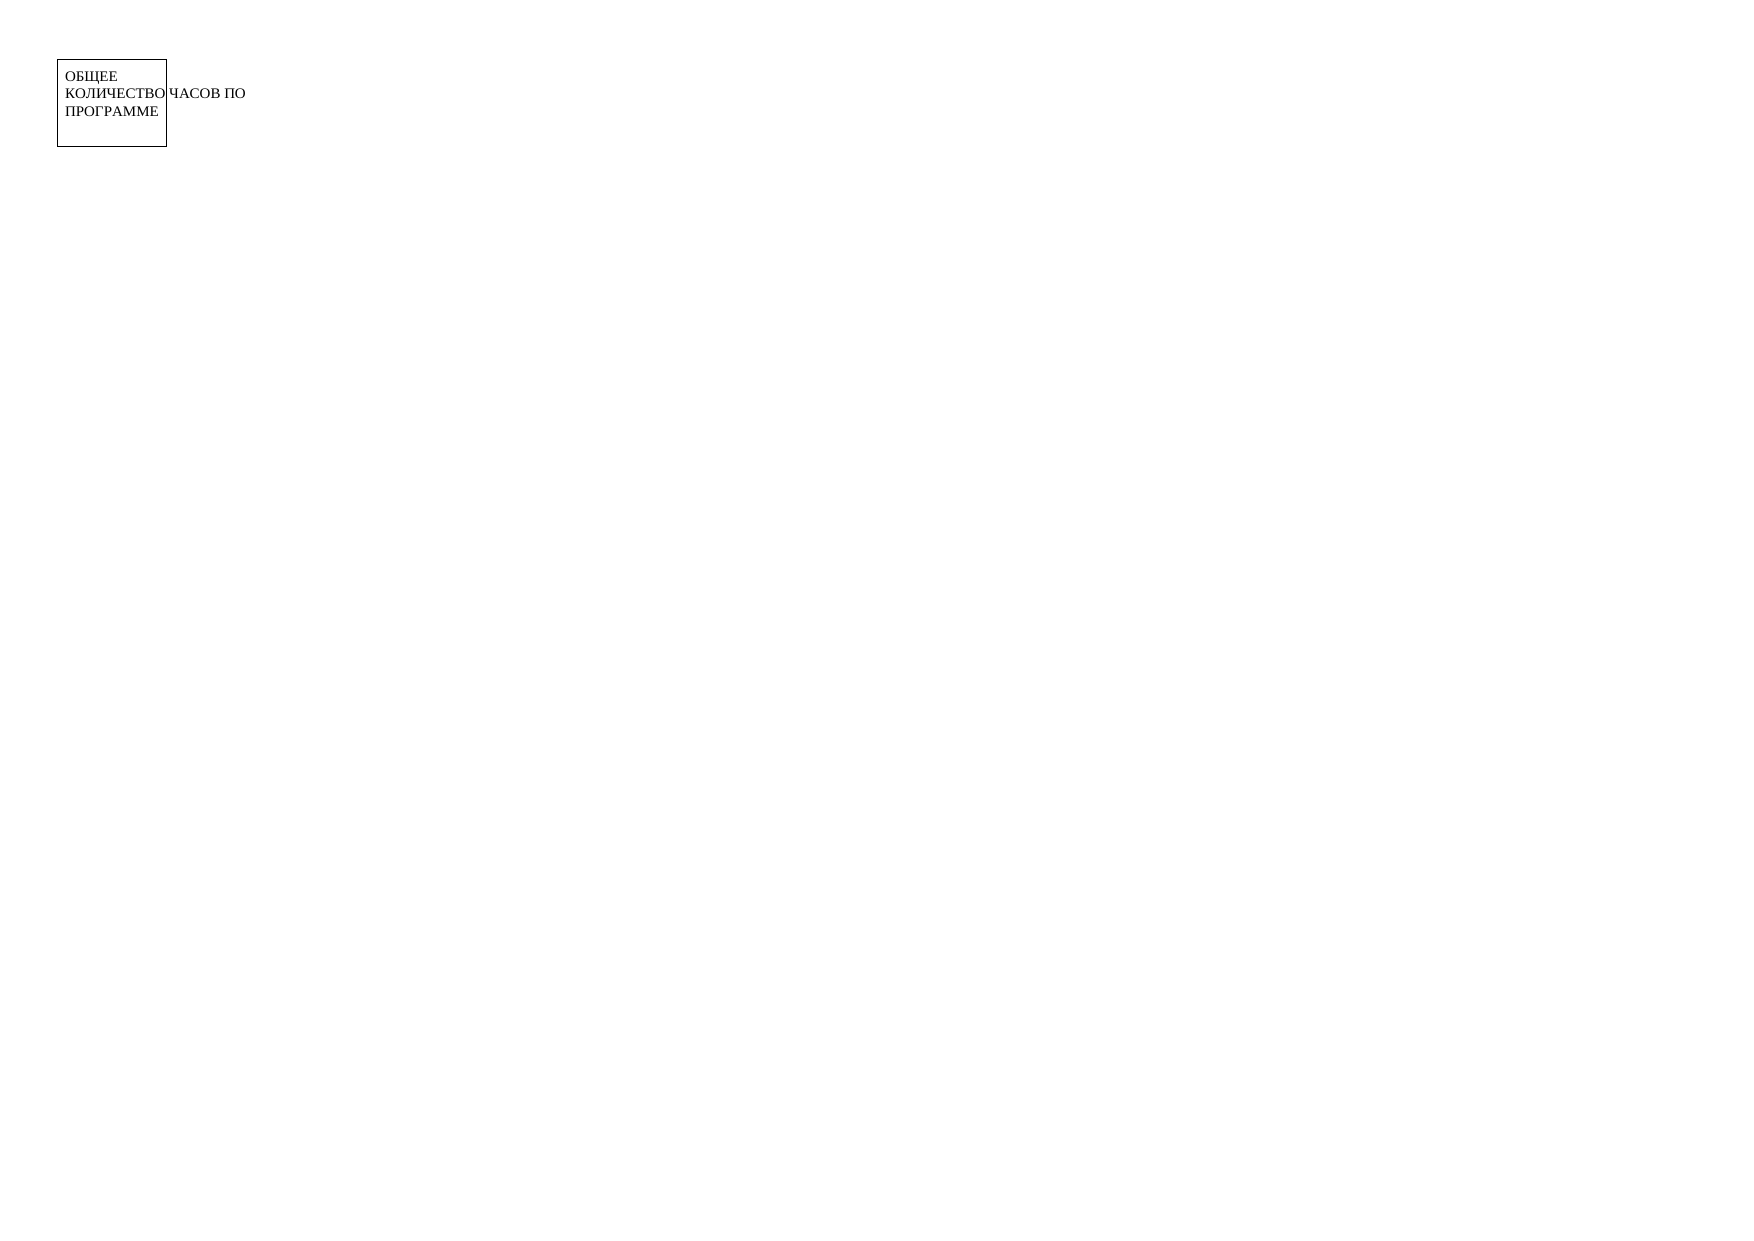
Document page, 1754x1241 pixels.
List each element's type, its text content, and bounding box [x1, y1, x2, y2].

table_header ОБЩЕЕ КОЛИЧЕСТВО ЧАСОВ ПО ПРОГРАММЕ [58, 60, 166, 146]
